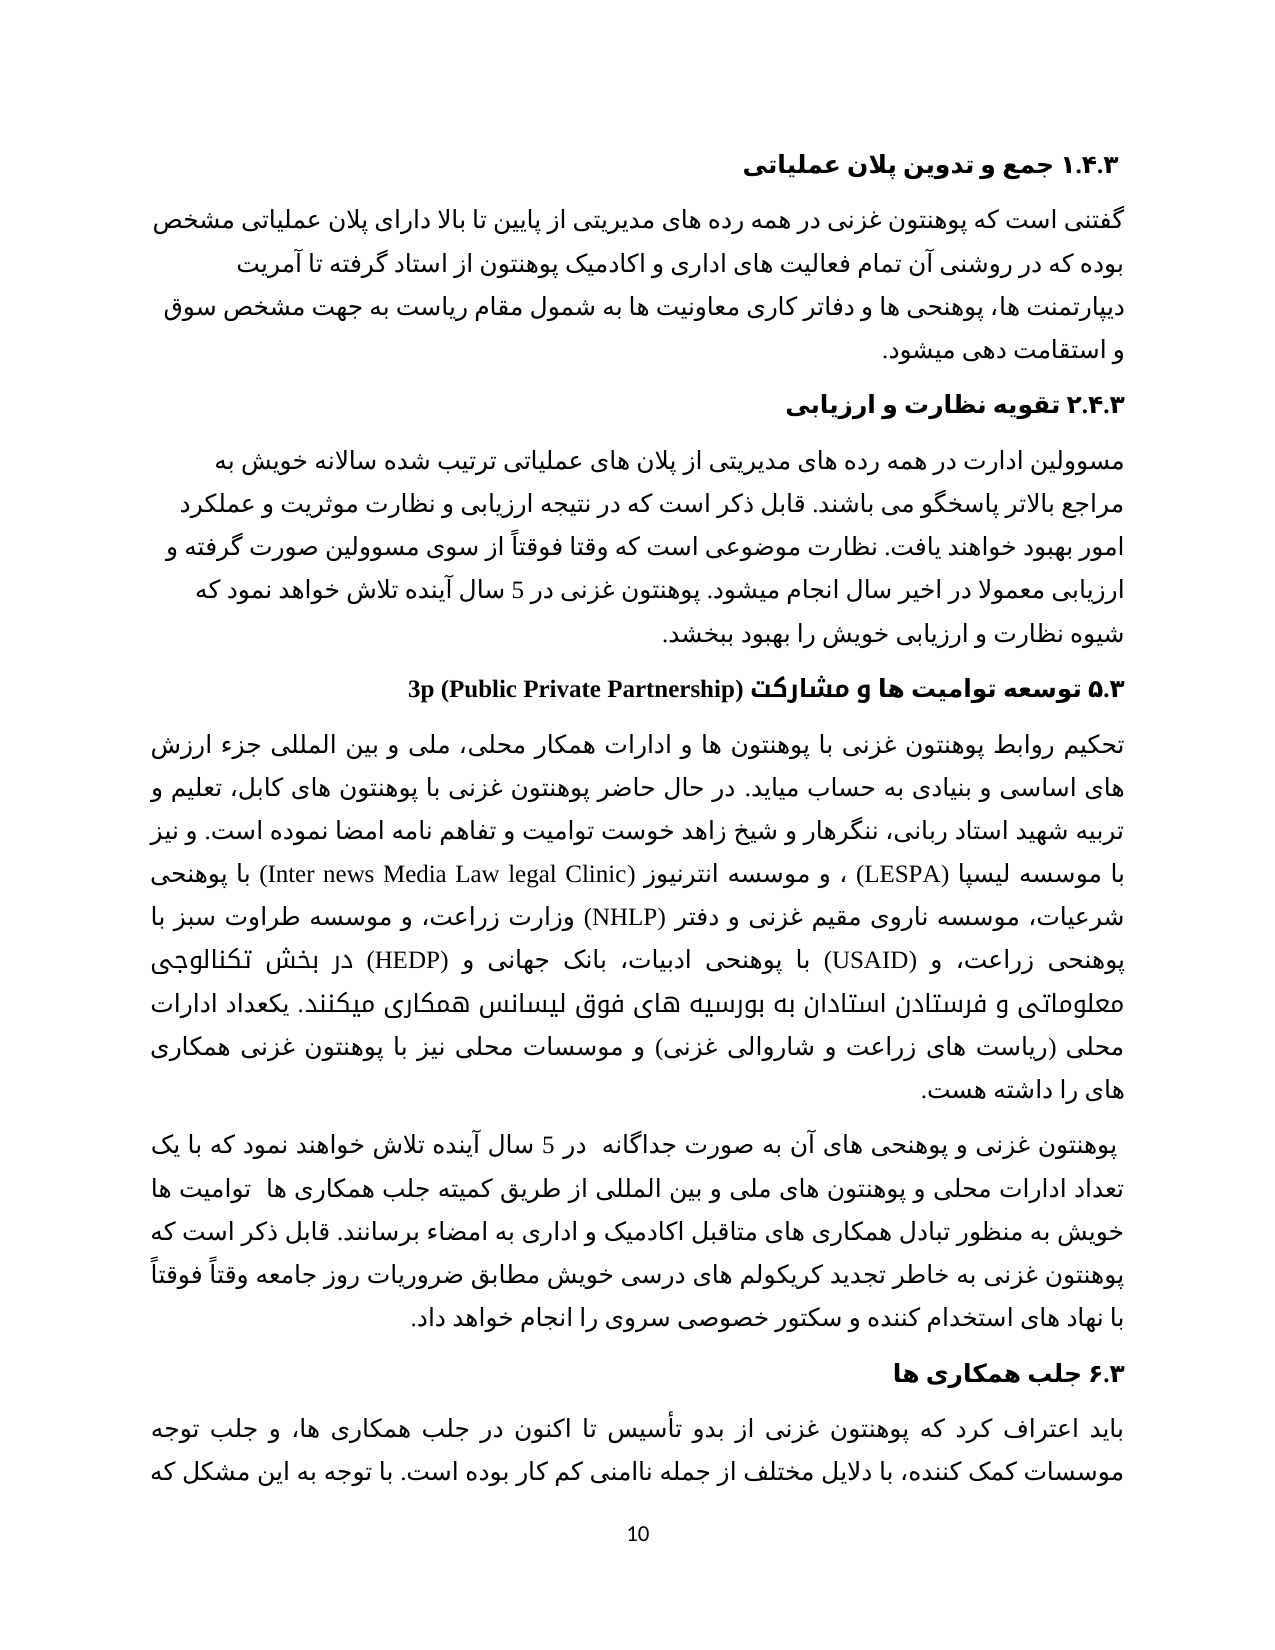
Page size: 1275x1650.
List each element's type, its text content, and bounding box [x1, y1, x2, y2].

text گفتنی است که پوهنتون غزنی در همه رده های مدیریتی از پایین تا بالا دارای پلان عملیاتی مشخص بوده که در روشنی آن تمام فعالیت های اداری و اکادمیک پوهنتون از استاد گرفته تا آمریت دیپارتمنت ها، پوهنحی ها و دفاتر کاری معاونیت ها به شمول مقام ریاست به جهت مشخص سوق و استقامت دهی میشود. [150, 206, 1125, 364]
text ۵.۳ توسعه توامیت ها و مشارکت 3p (Public Private Partnership) [150, 674, 1125, 703]
text ۶.۳ جلب همکاری ها [150, 1359, 1125, 1387]
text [150, 1414, 1125, 1486]
text مسوولین ادارت در همه رده های مدیریتی از پلان های عملیاتی ترتیب شده سالانه خویش به مراجع بالاتر پاسخگو می باشند. قابل ذکر است که در نتیجه ارزیابی و نظارت موثریت و عملکرد امور بهبود خواهند یافت. نظارت موضوعی است که وقتا فوقتاً از سوی مسوولین صورت گرفته و ارزیابی معمولا در اخیر سال انجام میشود. پوهنتون غزنی در 5 سال آینده تلاش خواهد نمود که شیوه نظارت و ارزیابی خویش را بهبود ببخشد. [150, 446, 1125, 647]
text پوهنتون غزنی و پوهنحی های آن به صورت جداگانه در 5 سال آینده تلاش خواهند نمود که با یک تعداد ادارات محلی و پوهنتون های ملی و بین المللی از طریق کمیته جلب همکاری ها توامیت ها خویش به منظور تبادل همکاری های متاقبل اکادمیک و اداری به امضاء برسانند. قابل ذکر است که پوهنتون غزنی به خاطر تجدید کریکولم های درسی خویش مطابق ضروریات روز جامعه وقتاً فوقتاً با نهاد های استخدام کننده و سکتور خصوصی سروی را انجام خواهد داد. [150, 1131, 1125, 1332]
text تحکیم روابط پوهنتون غزنی با پوهنتون ها و ادارات همکار محلی، ملی و بین المللی جزء ارزش های اساسی و بنیادی به حساب میاید. در حال حاضر پوهنتون غزنی با پوهنتون های کابل، تعلیم و تربیه شهید استاد ربانی، ننگرهار و شیخ زاهد خوست توامیت و تفاهم نامه امضا نموده است. و نیز با موسسه لیسپا (LESPA) ، و موسسه انترنیوز (Inter news Media Law legal Clinic) با پوهنحی شرعیات، موسسه ناروی مقیم غزنی و دفتر (NHLP) وزارت زراعت، و موسسه طراوت سبز با پوهنحی زراعت، و (USAID) با پوهنحی ادبیات، بانک جهانی و (HEDP) در بخش تکنالوجی معلوماتی و فرستادن استادان به بورسیه های فوق لیسانس همکاری میکنند. یکعداد ادارات محلی (ریاست های زراعت و شاروالی غزنی) و موسسات محلی نیز با پوهنتون غزنی همکاری های را داشته هست. [150, 730, 1125, 1104]
text ۲.۴.۳ تقویه نظارت و ارزیابی [150, 391, 1125, 419]
text ۱.۴.۳ جمع و تدوین پلان عملیاتی [150, 150, 1125, 179]
